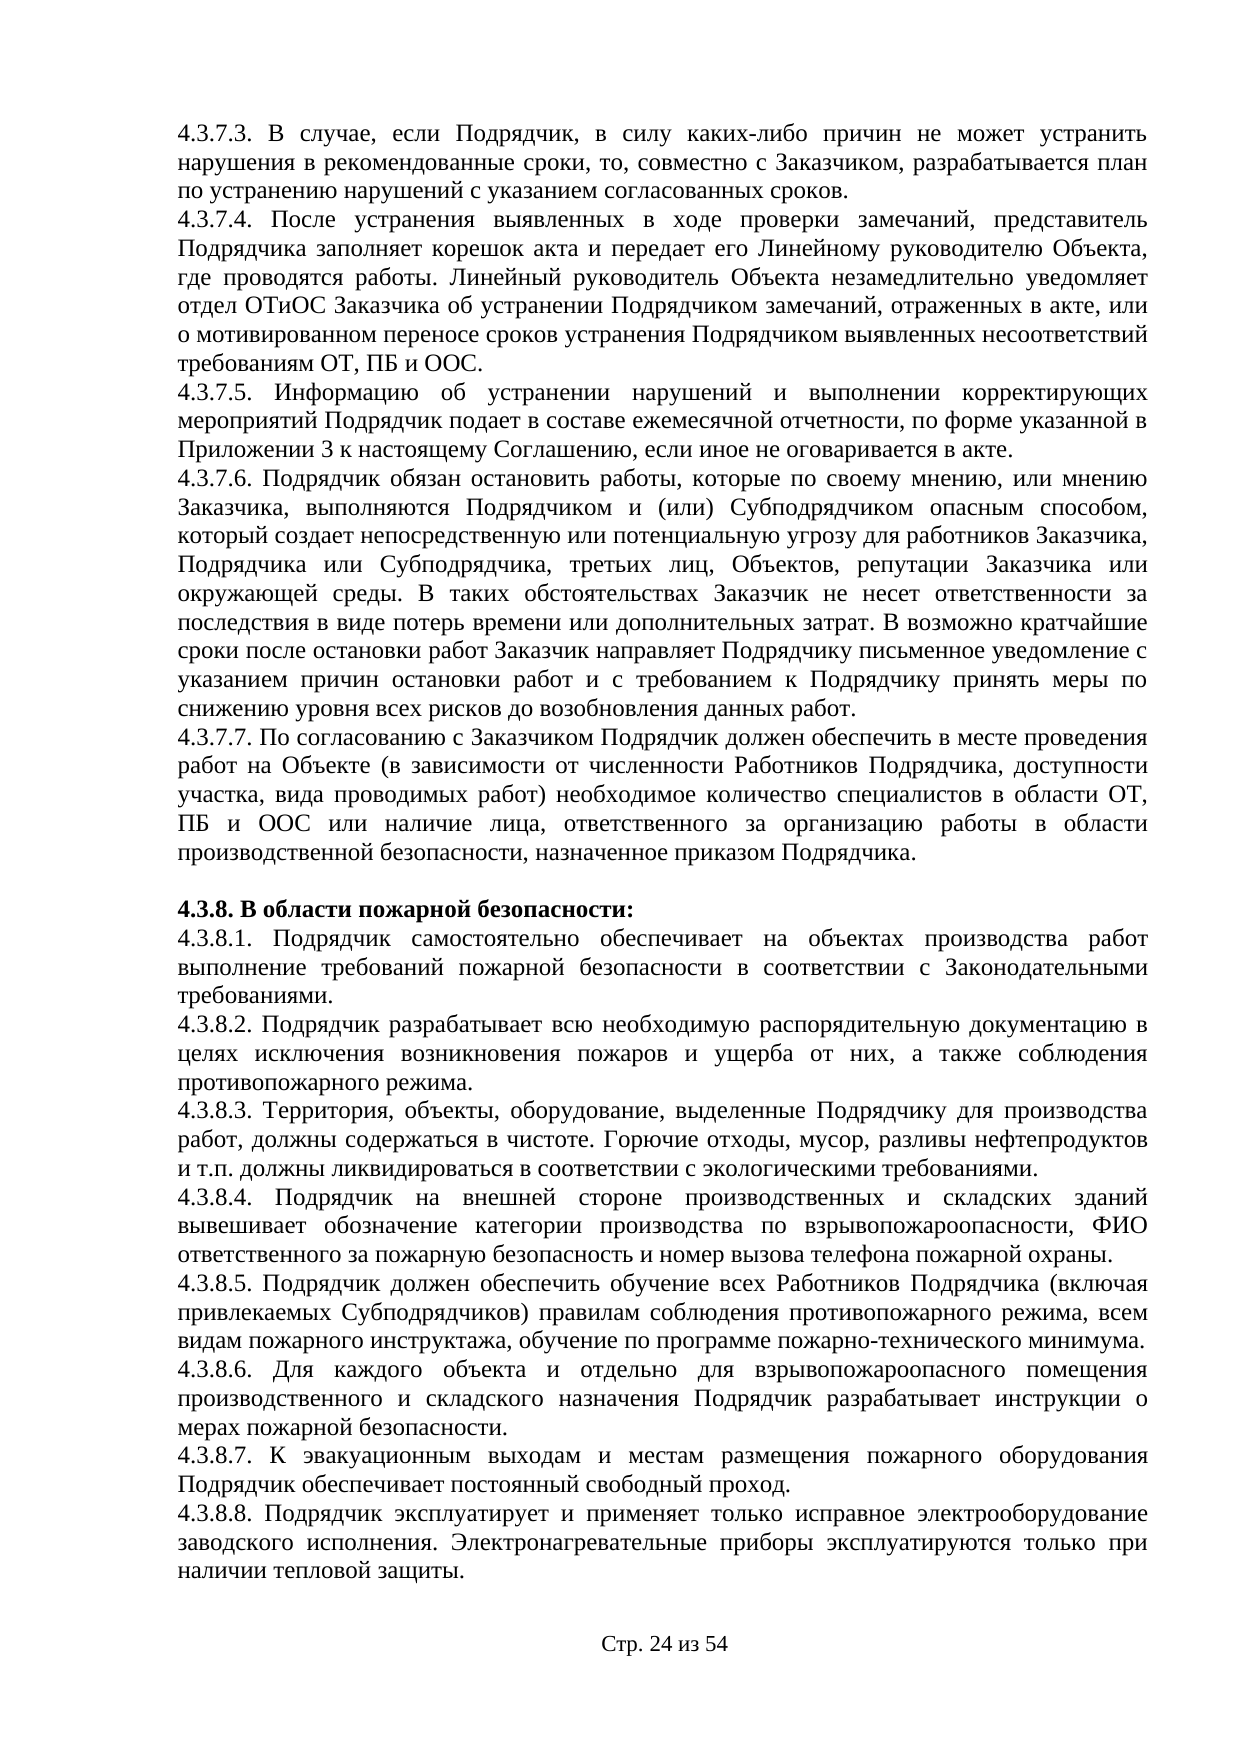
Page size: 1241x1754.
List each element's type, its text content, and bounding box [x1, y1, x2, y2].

text 4.3.8.7. К эвакуационным выходам и местам размещения пожарного оборудования Подрядчик обеспечивает постоянный свободный проход. [177, 1441, 1149, 1498]
text 4.3.7.7. По согласованию с Заказчиком Подрядчик должен обеспечить в месте проведения работ на Объекте (в зависимости от численности Работников Подрядчика, доступности участка, вида проводимых работ) необходимое количество специалистов в области ОТ, ПБ и ООС или наличие лица, ответственного за организацию работы в области производственной безопасности, назначенное приказом Подрядчика. [177, 722, 1149, 866]
text 4.3.8.8. Подрядчик эксплуатирует и применяет только исправное электрооборудование заводского исполнения. Электронагревательные приборы эксплуатируются только при наличии тепловой защиты. [177, 1498, 1149, 1584]
text 4.3.7.6. Подрядчик обязан остановить работы, которые по своему мнению, или мнению Заказчика, выполняются Подрядчиком и (или) Субподрядчиком опасным способом, который создает непосредственную или потенциальную угрозу для работников Заказчика, Подрядчика или Субподрядчика, третьих лиц, Объектов, репутации Заказчика или окружающей среды. В таких обстоятельствах Заказчик не несет ответственности за последствия в виде потерь времени или дополнительных затрат. В возможно кратчайшие сроки после остановки работ Заказчик направляет Подрядчику письменное уведомление с указанием причин остановки работ и с требованием к Подрядчику принять меры по снижению уровня всех рисков до возобновления данных работ. [177, 463, 1149, 722]
text 4.3.7.5. Информацию об устранении нарушений и выполнении корректирующих мероприятий Подрядчик подает в составе ежемесячной отчетности, по форме указанной в Приложении 3 к настоящему Соглашению, если иное не оговаривается в акте. [177, 377, 1149, 463]
text 4.3.8. В области пожарной безопасности: [177, 894, 1149, 923]
text 4.3.7.3. В случае, если Подрядчик, в силу каких-либо причин не может устранить нарушения в рекомендованные сроки, то, совместно с Заказчиком, разрабатывается план по устранению нарушений с указанием согласованных сроков. [177, 118, 1149, 204]
text 4.3.8.1. Подрядчик самостоятельно обеспечивает на объектах производства работ выполнение требований пожарной безопасности в соответствии с Законодательными требованиями. [177, 923, 1149, 1009]
text 4.3.8.5. Подрядчик должен обеспечить обучение всех Работников Подрядчика (включая привлекаемых Субподрядчиков) правилам соблюдения противопожарного режима, всем видам пожарного инструктажа, обучение по программе пожарно-технического минимума. [177, 1268, 1149, 1354]
text 4.3.7.4. После устранения выявленных в ходе проверки замечаний, представитель Подрядчика заполняет корешок акта и передает его Линейному руководителю Объекта, где проводятся работы. Линейный руководитель Объекта незамедлительно уведомляет отдел ОТиОС Заказчика об устранении Подрядчиком замечаний, отраженных в акте, или о мотивированном переносе сроков устранения Подрядчиком выявленных несоответствий требованиям ОТ, ПБ и ООС. [177, 204, 1149, 377]
text 4.3.8.4. Подрядчик на внешней стороне производственных и складских зданий вывешивает обозначение категории производства по взрывопожароопасности, ФИО ответственного за пожарную безопасность и номер вызова телефона пожарной охраны. [177, 1182, 1149, 1268]
text 4.3.8.2. Подрядчик разрабатывает всю необходимую распорядительную документацию в целях исключения возникновения пожаров и ущерба от них, а также соблюдения противопожарного режима. [177, 1009, 1149, 1096]
text 4.3.8.3. Территория, объекты, оборудование, выделенные Подрядчику для производства работ, должны содержаться в чистоте. Горючие отходы, мусор, разливы нефтепродуктов и т.п. должны ликвидироваться в соответствии с экологическими требованиями. [177, 1096, 1149, 1182]
text 4.3.8.6. Для каждого объекта и отдельно для взрывопожароопасного помещения производственного и складского назначения Подрядчик разрабатывает инструкции о мерах пожарной безопасности. [177, 1354, 1149, 1441]
